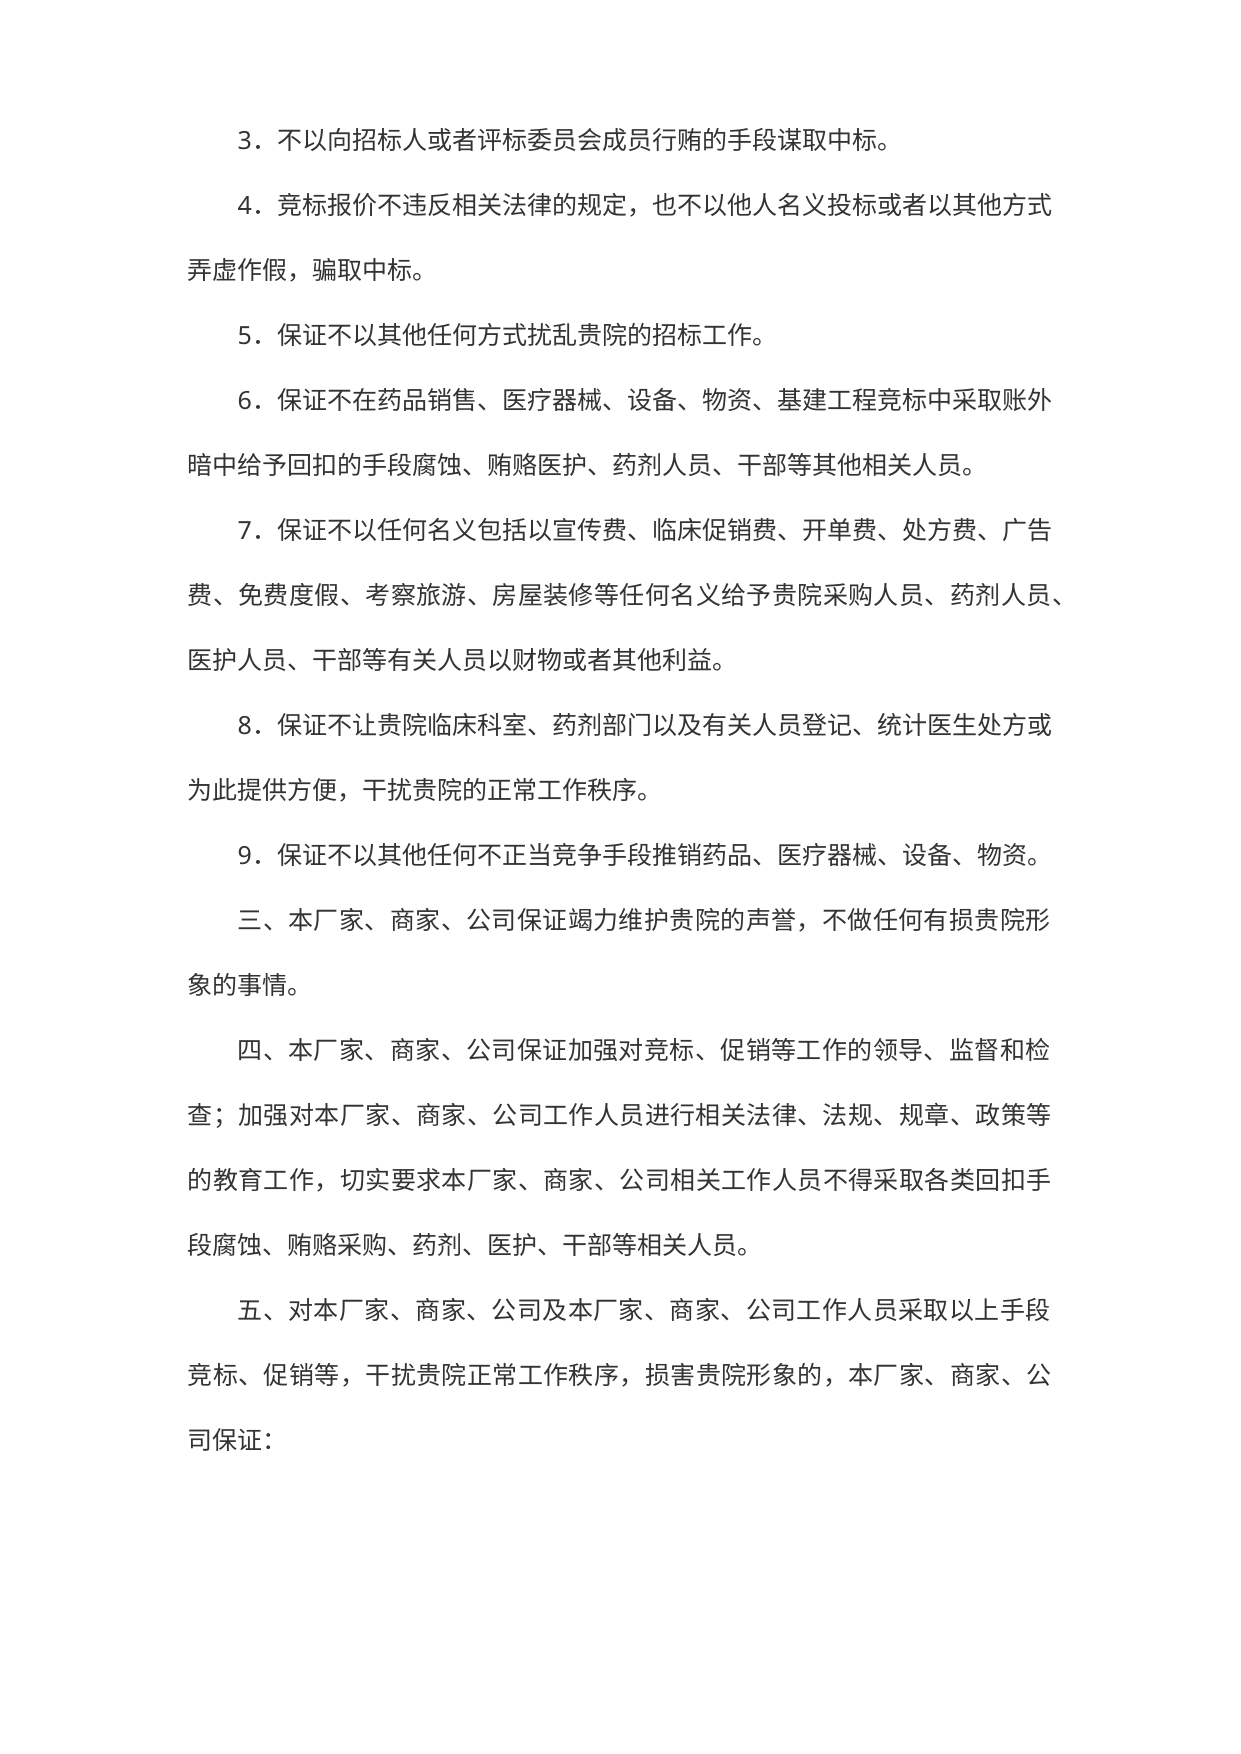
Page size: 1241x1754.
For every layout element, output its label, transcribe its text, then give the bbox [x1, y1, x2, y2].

text 3．不以向招标人或者评标委员会成员行贿的手段谋取中标。 [187, 106, 1053, 171]
text 4．竞标报价不违反相关法律的规定，也不以他人名义投标或者以其他方式弄虚作假，骗取中标。 [187, 171, 1053, 301]
text 6．保证不在药品销售、医疗器械、设备、物资、基建工程竞标中采取账外暗中给予回扣的手段腐蚀、贿赂医护、药剂人员、干部等其他相关人员。 [187, 366, 1053, 496]
text 5．保证不以其他任何方式扰乱贵院的招标工作。 [187, 301, 1053, 366]
text 9．保证不以其他任何不正当竞争手段推销药品、医疗器械、设备、物资。 [187, 821, 1053, 886]
text 三、本厂家、商家、公司保证竭力维护贵院的声誉，不做任何有损贵院形象的事情。 [187, 886, 1053, 1016]
text 五、对本厂家、商家、公司及本厂家、商家、公司工作人员采取以上手段竞标、促销等，干扰贵院正常工作秩序，损害贵院形象的，本厂家、商家、公司保证： [187, 1276, 1053, 1471]
text 四、本厂家、商家、公司保证加强对竞标、促销等工作的领导、监督和检查；加强对本厂家、商家、公司工作人员进行相关法律、法规、规章、政策等的教育工作，切实要求本厂家、商家、公司相关工作人员不得采取各类回扣手段腐蚀、贿赂采购、药剂、医护、干部等相关人员。 [187, 1016, 1053, 1276]
text 8．保证不让贵院临床科室、药剂部门以及有关人员登记、统计医生处方或为此提供方便，干扰贵院的正常工作秩序。 [187, 691, 1053, 821]
text 7．保证不以任何名义包括以宣传费、临床促销费、开单费、处方费、广告费、免费度假、考察旅游、房屋装修等任何名义给予贵院采购人员、药剂人员、医护人员、干部等有关人员以财物或者其他利益。 [187, 496, 1053, 691]
